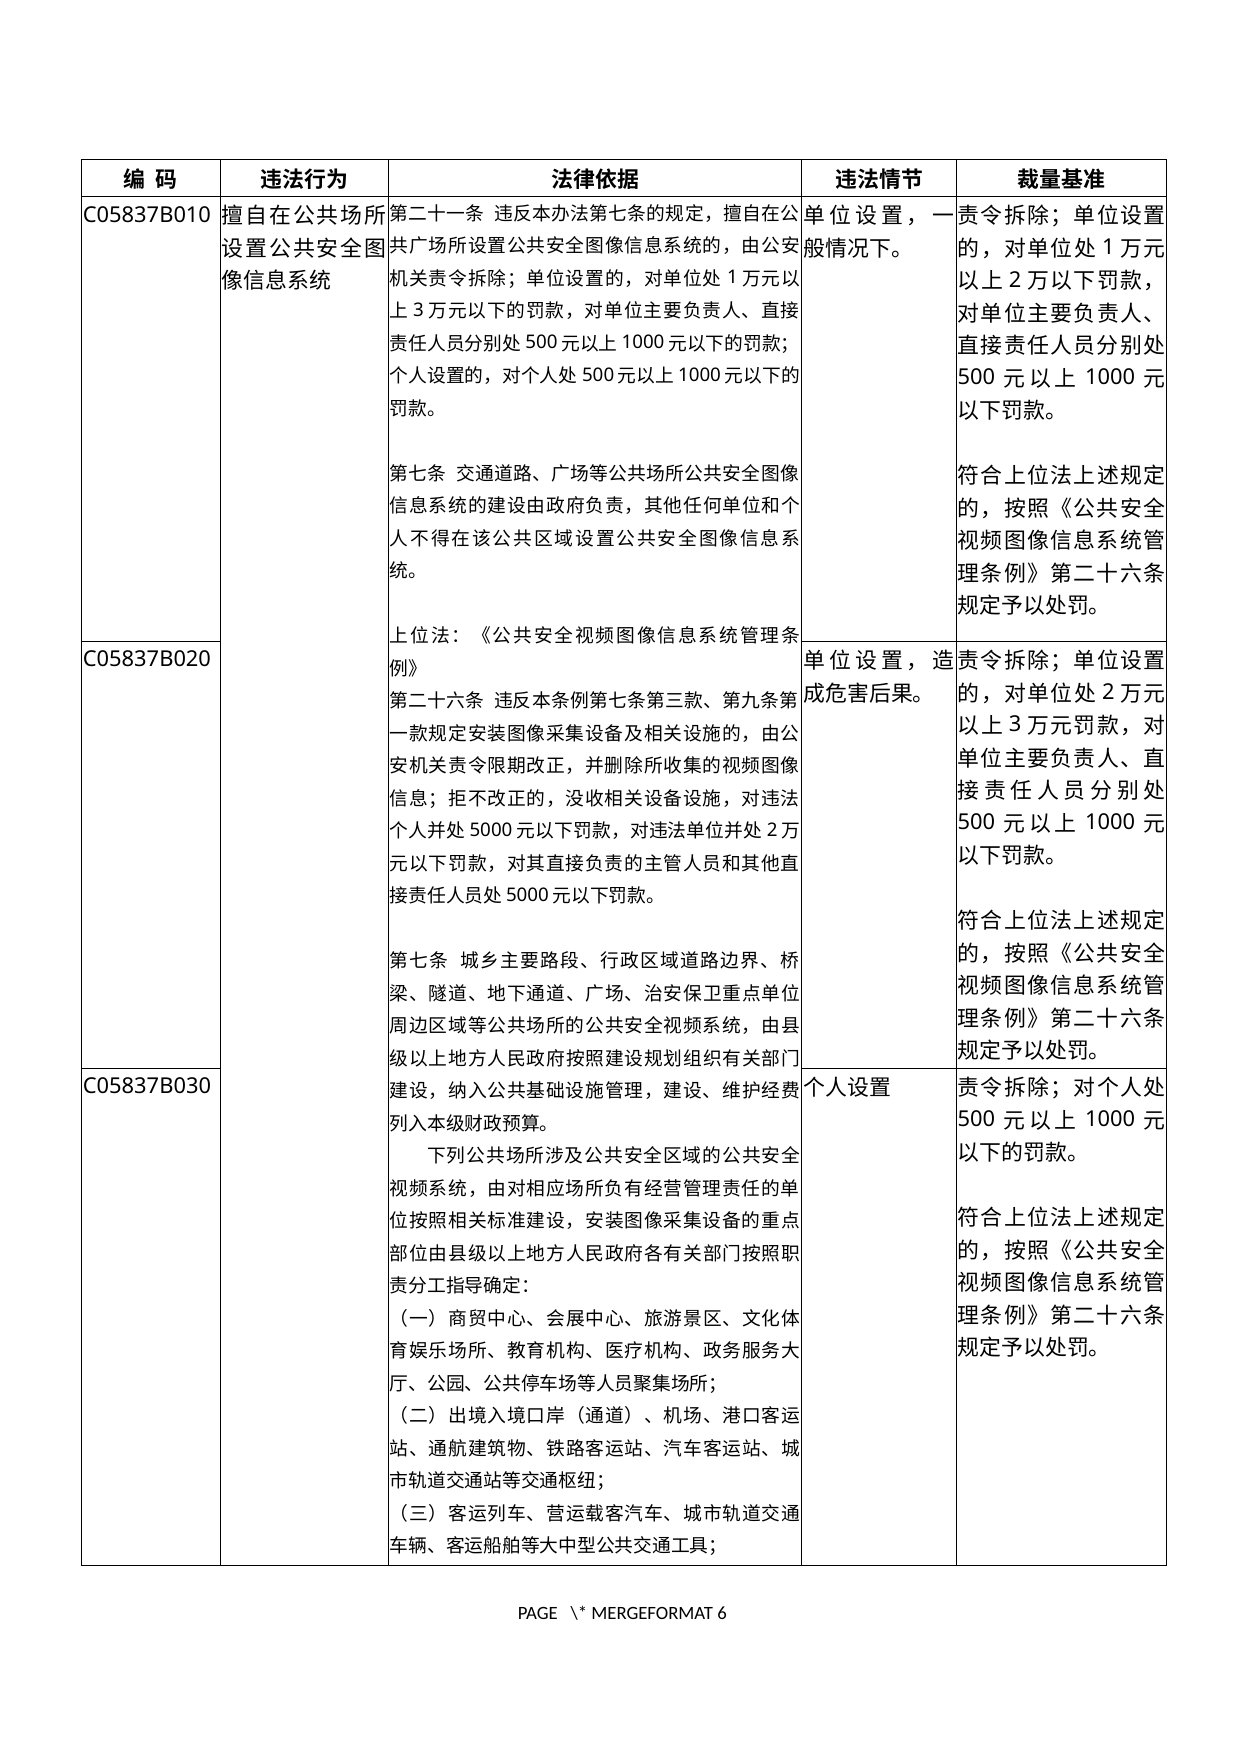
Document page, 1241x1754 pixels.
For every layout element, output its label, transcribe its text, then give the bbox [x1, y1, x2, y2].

table_cell 单位设置，造成危害后果。 [802, 642, 956, 1067]
table_header 违法情节 [802, 160, 956, 196]
table_cell 责令拆除；单位设置的，对单位处1万元以上2万以下罚款，对单位主要负责人、直接责任人员分别处500元以上1000元以下罚款。 符合上位法上述规定的，按照《公共安全视频图像信息系统管理条例》第二十六条规定予以处罚。 [957, 197, 1166, 641]
table_cell C05837B030 [82, 1069, 220, 1565]
table_cell C05837B020 [82, 642, 220, 1067]
table_header 编 码 [82, 160, 220, 196]
table_cell 第二十一条 违反本办法第七条的规定，擅自在公共广场所设置公共安全图像信息系统的，由公安机关责令拆除；单位设置的，对单位处1万元以上3万元以下的罚款，对单位主要负责人、直接责任人员分别处500元以上1000元以下的罚款；个人设置的，对个人处500元以上1000元以下的罚款。 第七条 交通道路、广场等公共场所公共安全图像信息系统的建设由政府负责，其他任何单位和个人不得在该公共区域设置公共安全图像信息系统。 上位法：《公共安全视频图像信息系统管理条例》 第二十六条 违反本条例第七条第三款、第九条第一款规定安装图像采集设备及相关设施的，由公安机关责令限期改正，并删除所收集的视频图像信息；拒不改正的，没收相关设备设施，对违法个人并处5000元以下罚款，对违法单位并处2万元以下罚款，对其直接负责的主管人员和其他直接责任人员处5000元以下罚款。 第七条 城乡主要路段、行政区域道路边界、桥梁、隧道、地下通道、广场、治安保卫重点单位周边区域等公共场所的公共安全视频系统，由县级以上地方人民政府按照建设规划组织有关部门建设，纳入公共基础设施管理，建设、维护经费列入本级财政预算。 下列公共场所涉及公共安全区域的公共安全视频系统，由对相应场所负有经营管理责任的单位按照相关标准建设，安装图像采集设备的重点部位由县级以上地方人民政府各有关部门按照职责分工指导确定： （一）商贸中心、会展中心、旅游景区、文化体育娱乐场所、教育机构、医疗机构、政务服务大厅、公园、公共停车场等人员聚集场所； （二）出境入境口岸（通道）、机场、港口客运站、通航建筑物、铁路客运站、汽车客运站、城市轨道交通站等交通枢纽； （三）客运列车、营运载客汽车、城市轨道交通车辆、客运船舶等大中型公共交通工具； （四）高速公路、普通国省干线的服务区。 在前两款规定的场所、区域内安装图像采集设备及相关设施，应当为维护公共安全所必需，除前两款规定的政府有关部门、负有经营管理责任的单位（以下统称公共安全视频系统管理单位）外，其他任何单位或者个人不得安装。 第九条第一款 在本条例第七条规定之外的其他公共场所安装图像采集设备及相关设施，应当为维护公共安全所必需，仅限于对该场所负有安全防范义务的单位或者个人安装，其他任何单位或者个人不得安装。 [389, 197, 801, 1565]
table_header 裁量基准 [957, 160, 1166, 196]
table_cell C05837B010 [82, 197, 220, 641]
table_cell 责令拆除；单位设置的，对单位处2万元以上3万元罚款，对单位主要负责人、直接责任人员分别处500元以上1000元以下罚款。 符合上位法上述规定的，按照《公共安全视频图像信息系统管理条例》第二十六条规定予以处罚。 [957, 642, 1166, 1067]
table_header 法律依据 [389, 160, 801, 196]
table_cell 单位设置，一般情况下。 [802, 197, 956, 641]
table_cell 擅自在公共场所设置公共安全图像信息系统 [221, 197, 388, 1565]
table_header 违法行为 [221, 160, 388, 196]
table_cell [957, 1069, 1166, 1565]
table_cell 个人设置 [802, 1069, 956, 1565]
